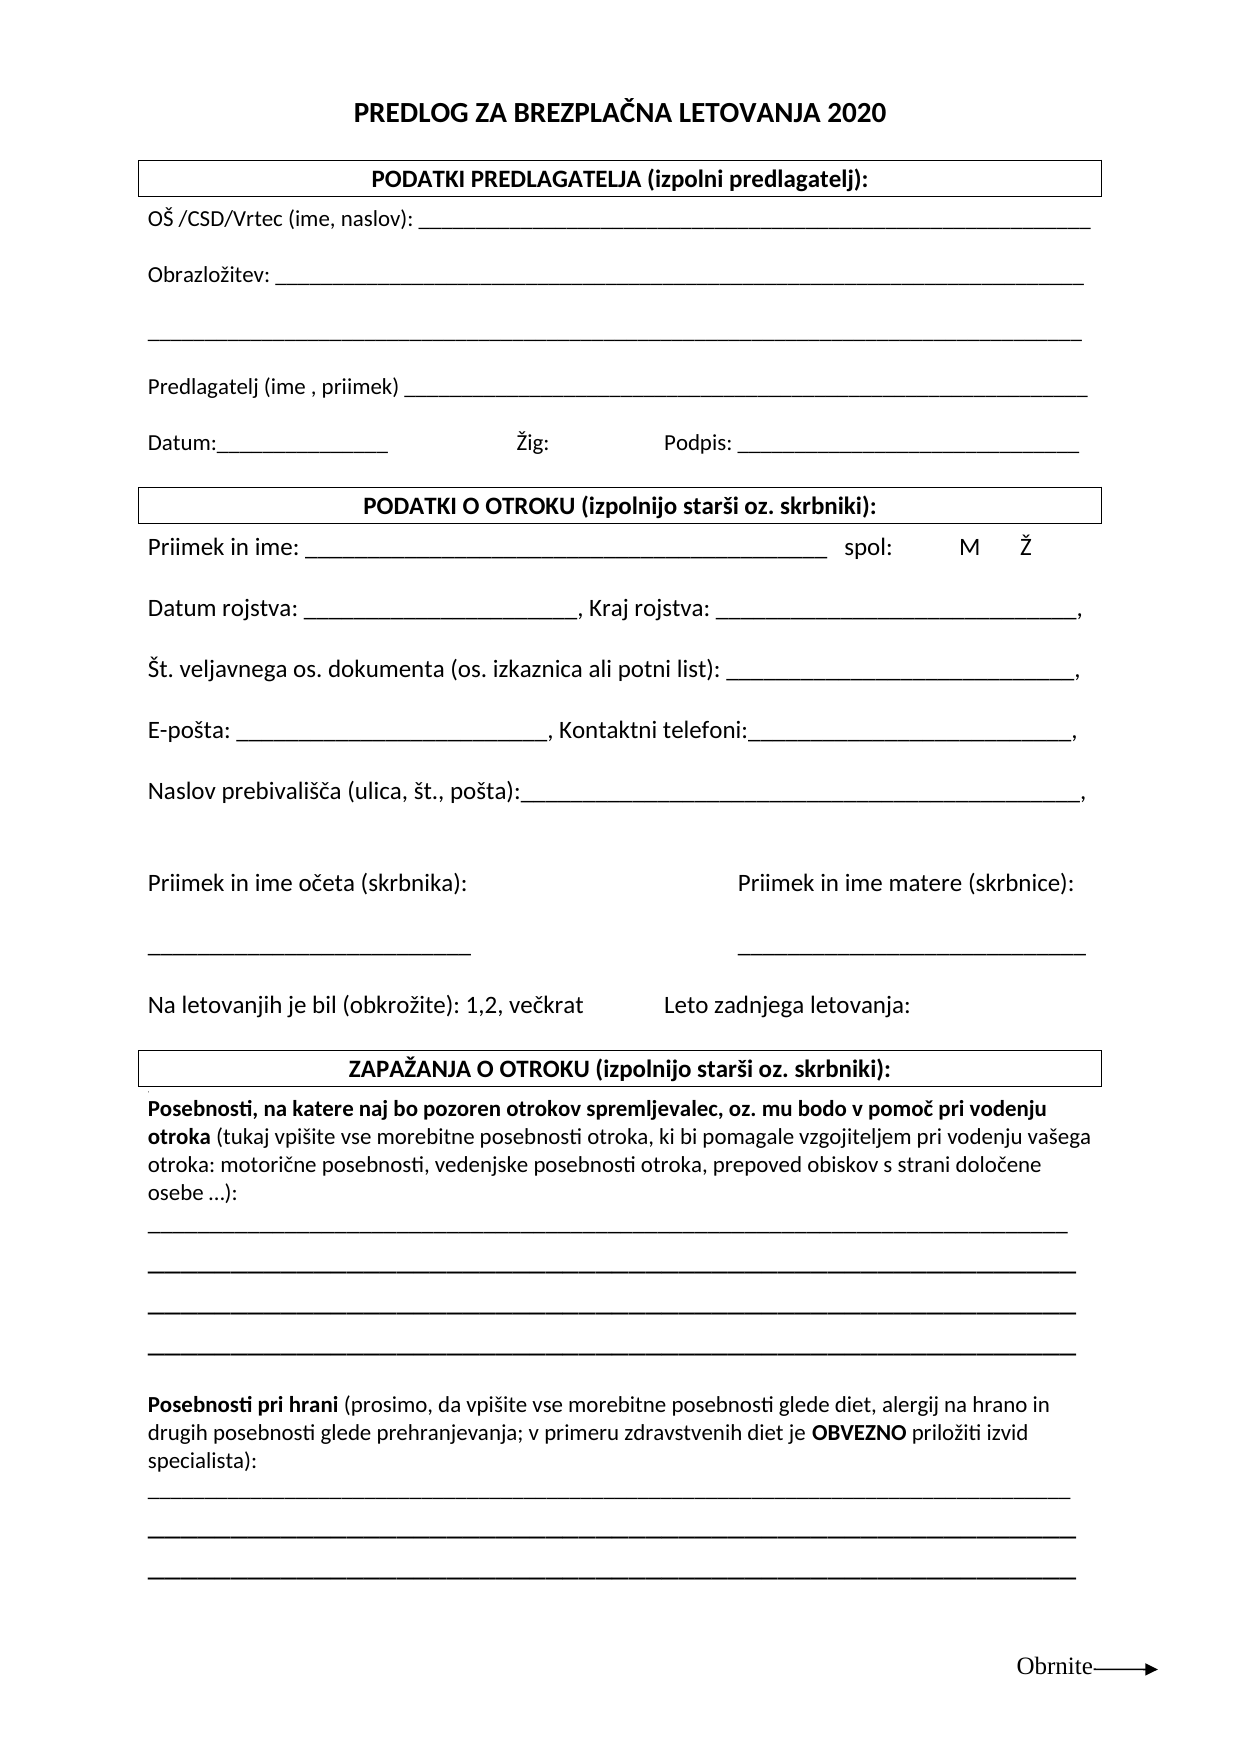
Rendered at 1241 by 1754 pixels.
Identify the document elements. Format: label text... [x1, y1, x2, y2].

text Na letovanjih je bil (obkrožite): 1,2, večkrat Leto zadnjega letovanja: [148, 989, 1093, 1019]
text __________________________________________________________________________________ [148, 316, 1093, 344]
text E-pošta: _________________________, Kontaktni telefoni:__________________________, [148, 714, 1093, 745]
text Št. veljavnega os. dokumenta (os. izkaznica ali potni list): ____________________________, [148, 653, 1093, 684]
text Datum rojstva: ______________________, Kraj rojstva: _____________________________, [148, 592, 1093, 623]
text ZAPAŽANJA O OTROKU (izpolnijo starši oz. skrbniki): [139, 1051, 1101, 1086]
text __________________________ ____________________________ [148, 928, 1093, 958]
text Priimek in ime: __________________________________________ spol: M Ž [148, 531, 1093, 562]
text Posebnosti pri hrani (prosimo, da vpišite vse morebitne posebnosti glede diet, alergij na hrano in drugih posebnosti glede prehranjevanja; v primeru zdravstvenih diet je OBVEZNO priložiti izvid specialista): [148, 1390, 1093, 1474]
text _________________________________________________________________________________ ________________________________________________________ [148, 1474, 1093, 1543]
text PODATKI PREDLAGATELJA (izpolni predlagatelj): [139, 161, 1101, 196]
text Priimek in ime očeta (skrbnika): Priimek in ime matere (skrbnice): [148, 867, 1093, 897]
text PREDLOG ZA BREZPLAČNA LETOVANJA 2020 [148, 94, 1093, 129]
text OŠ /CSD/Vrtec (ime, naslov): ___________________________________________________________ [148, 204, 1093, 232]
text Predlagatelj (ime , priimek) ____________________________________________________________ [148, 372, 1093, 400]
text Obrazložitev: _______________________________________________________________________ [148, 260, 1093, 288]
text __________________________________________________________________________ ________________________________________________________________________________________________________________________________________________________________________ [148, 1207, 1093, 1359]
text PODATKI O OTROKU (izpolnijo starši oz. skrbniki): [139, 488, 1101, 523]
text Posebnosti, na katere naj bo pozoren otrokov spremljevalec, oz. mu bodo v pomoč pri vodenju otroka (tukaj vpišite vse morebitne posebnosti otroka, ki bi pomagale vzgojiteljem pri vodenju vašega otroka: motorične posebnosti, vedenjske posebnosti otroka, prepoved obiskov s strani določene osebe …): [148, 1094, 1093, 1207]
text ________________________________________________________ [148, 1543, 1093, 1583]
text Naslov prebivališča (ulica, št., pošta):_____________________________________________, [148, 775, 1093, 806]
text Datum:_______________ Žig: Podpis: ______________________________ [148, 428, 1093, 456]
